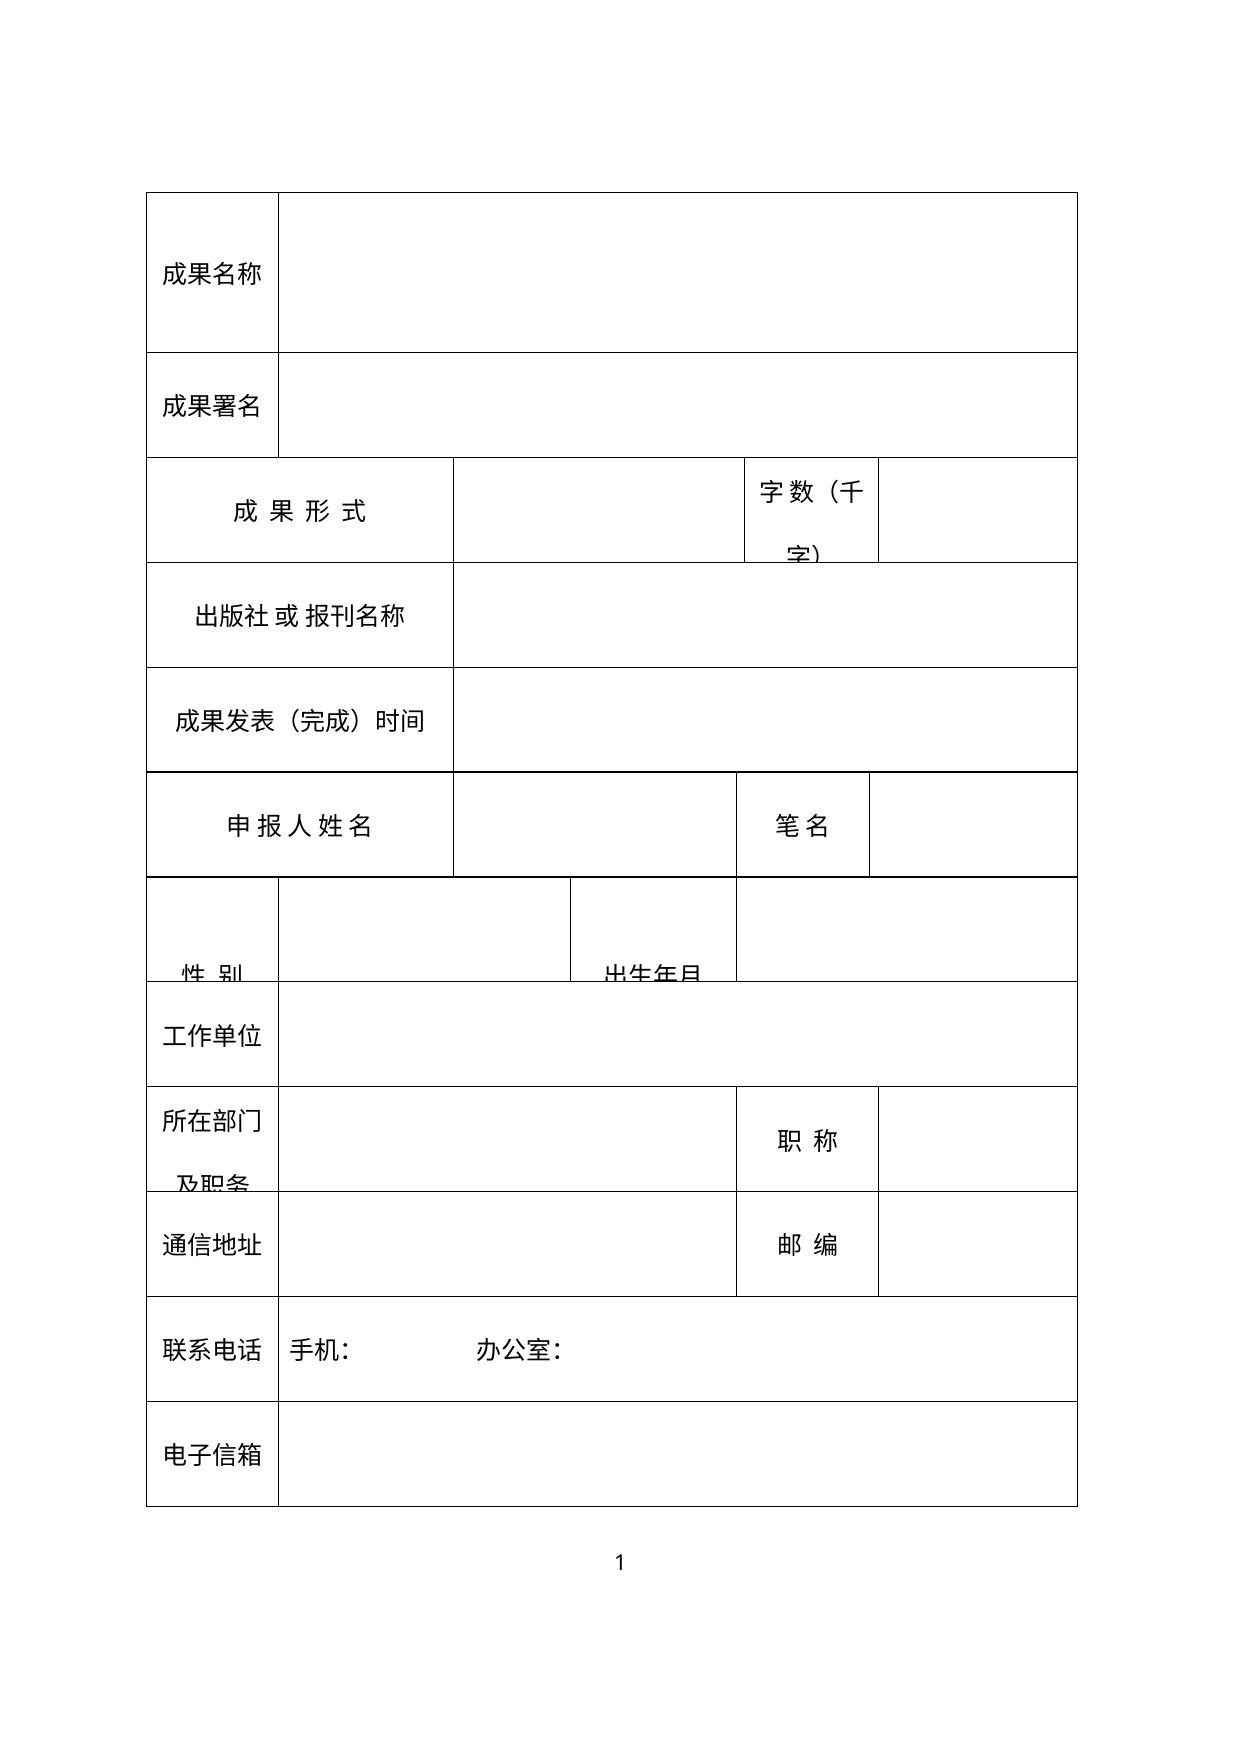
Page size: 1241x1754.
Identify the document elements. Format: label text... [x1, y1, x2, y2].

table_cell [279, 1402, 1077, 1506]
table_cell 工作单位 [147, 982, 278, 1086]
table_cell [454, 458, 744, 562]
table_cell 通信地址 [147, 1192, 278, 1296]
table_cell 职 称 [737, 1087, 878, 1191]
table_cell [279, 982, 1077, 1086]
table_cell [279, 878, 570, 981]
table_cell 性 别 [147, 878, 278, 981]
table_cell 出生年月 [571, 878, 736, 981]
table_cell [279, 353, 1077, 457]
table_cell [879, 1087, 1077, 1191]
table_cell [870, 773, 1077, 876]
table_cell [279, 1192, 736, 1296]
table_cell 所在部门及职务 [147, 1087, 278, 1191]
text 1 [187, 1547, 1053, 1577]
table_cell 申 报 人 姓 名 [147, 773, 453, 876]
table_cell [454, 668, 1077, 771]
table_cell 电子信箱 [147, 1402, 278, 1506]
table_cell 成果署名 [147, 353, 278, 457]
table_header 成果名称 [147, 193, 278, 352]
table_cell [454, 773, 736, 876]
table_cell 手机： 办公室： [279, 1297, 1077, 1401]
table_cell 成果发表（完成）时间 [147, 668, 453, 771]
table_cell [737, 878, 1077, 981]
table_cell [879, 458, 1077, 562]
table_header [279, 193, 1077, 352]
table_cell 出版社 或 报刊名称 [147, 563, 453, 667]
table_cell 笔 名 [737, 773, 869, 876]
table_cell 联系电话 [147, 1297, 278, 1401]
table_cell [279, 1087, 736, 1191]
table_cell [454, 563, 1077, 667]
table_cell [879, 1192, 1077, 1296]
table_cell 成 果 形 式 [147, 458, 453, 562]
table_cell 字 数（千字） [745, 458, 878, 562]
table_cell 邮 编 [737, 1192, 878, 1296]
